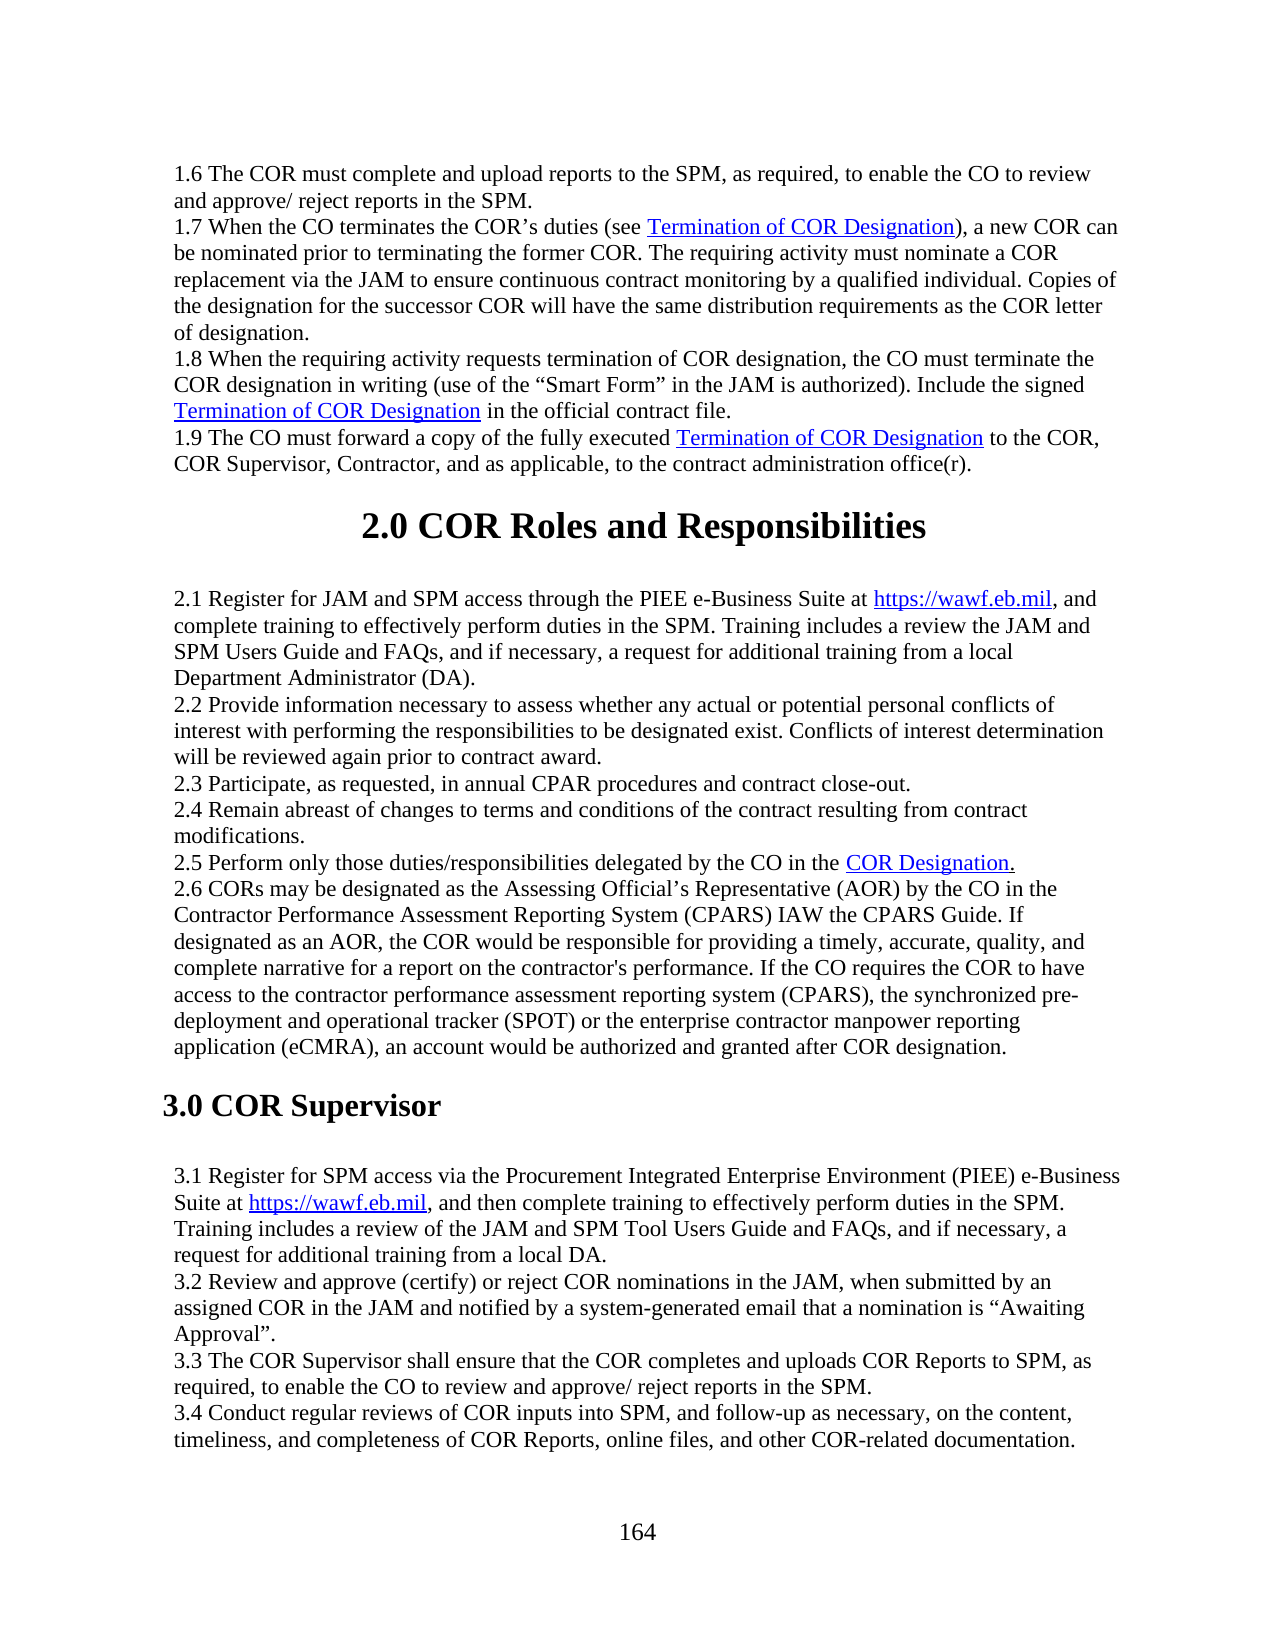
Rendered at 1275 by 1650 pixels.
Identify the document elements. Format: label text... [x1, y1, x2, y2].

text 3.3 The COR Supervisor shall ensure that the COR completes and uploads COR Reports to SPM, as required, to enable the CO to review and approve/ reject reports in the SPM. [163, 1347, 1135, 1399]
text 1.7 When the CO terminates the COR’s duties (see Termination of COR Designation), a new COR can be nominated prior to terminating the former COR. The requiring activity must nominate a COR replacement via the JAM to ensure continuous contract monitoring by a qualified individual. Copies of the designation for the successor COR will have the same distribution requirements as the COR letter of designation. [163, 213, 1135, 345]
text 2.1 Register for JAM and SPM access through the PIEE e-Business Suite at https://wawf.eb.mil, and complete training to effectively perform duties in the SPM. Training includes a review the JAM and SPM Users Guide and FAQs, and if necessary, a request for additional training from a local Department Administrator (DA). [163, 575, 1135, 691]
text 3.1 Register for SPM access via the Procurement Integrated Enterprise Environment (PIEE) e-Business Suite at https://wawf.eb.mil, and then complete training to effectively perform duties in the SPM. Training includes a review of the JAM and SPM Tool Users Guide and FAQs, and if necessary, a request for additional training from a local DA. [163, 1152, 1135, 1268]
text 2.6 CORs may be designated as the Assessing Official’s Representative (AOR) by the CO in the Contractor Performance Assessment Reporting System (CPARS) IAW the CPARS Guide. If designated as an AOR, the COR would be responsible for providing a timely, accurate, quality, and complete narrative for a report on the contractor's performance. If the CO requires the COR to have access to the contractor performance assessment reporting system (CPARS), the synchronized pre-deployment and operational tracker (SPOT) or the enterprise contractor manpower reporting application (eCMRA), an account would be authorized and granted after COR designation. [163, 875, 1135, 1070]
text 2.5 Perform only those duties/responsibilities delegated by the CO in the COR Designation. [163, 849, 1135, 875]
text 3.4 Conduct regular reviews of COR inputs into SPM, and follow-up as necessary, on the content, timeliness, and completeness of COR Reports, online files, and other COR-related documentation. [163, 1399, 1135, 1463]
text 2.3 Participate, as requested, in annual CPAR procedures and contract close-out. [163, 770, 1135, 796]
text 1.6 The COR must complete and upload reports to the SPM, as required, to enable the CO to review and approve/ reject reports in the SPM. [163, 150, 1135, 213]
text 2.4 Remain abreast of changes to terms and conditions of the contract resulting from contract modifications. [163, 796, 1135, 849]
subtitle 3.0 COR Supervisor [162, 1087, 1125, 1124]
text 1.8 When the requiring activity requests termination of COR designation, the CO must terminate the COR designation in writing (use of the “Smart Form” in the JAM is authorized). Include the signed Termination of COR Designation in the official contract file. [163, 345, 1135, 424]
text 1.9 The CO must forward a copy of the fully executed Termination of COR Designation to the COR, COR Supervisor, Contractor, and as applicable, to the contract administration office(r). [163, 424, 1135, 487]
text 2.2 Provide information necessary to assess whether any actual or potential personal conflicts of interest with performing the responsibilities to be designated exist. Conflicts of interest determination will be reviewed again prior to contract award. [163, 691, 1135, 770]
subtitle 2.0 COR Roles and Responsibilities [162, 504, 1125, 547]
text 3.2 Review and approve (certify) or reject COR nominations in the JAM, when submitted by an assigned COR in the JAM and notified by a system-generated email that a nomination is “Awaiting Approval”. [163, 1268, 1135, 1347]
